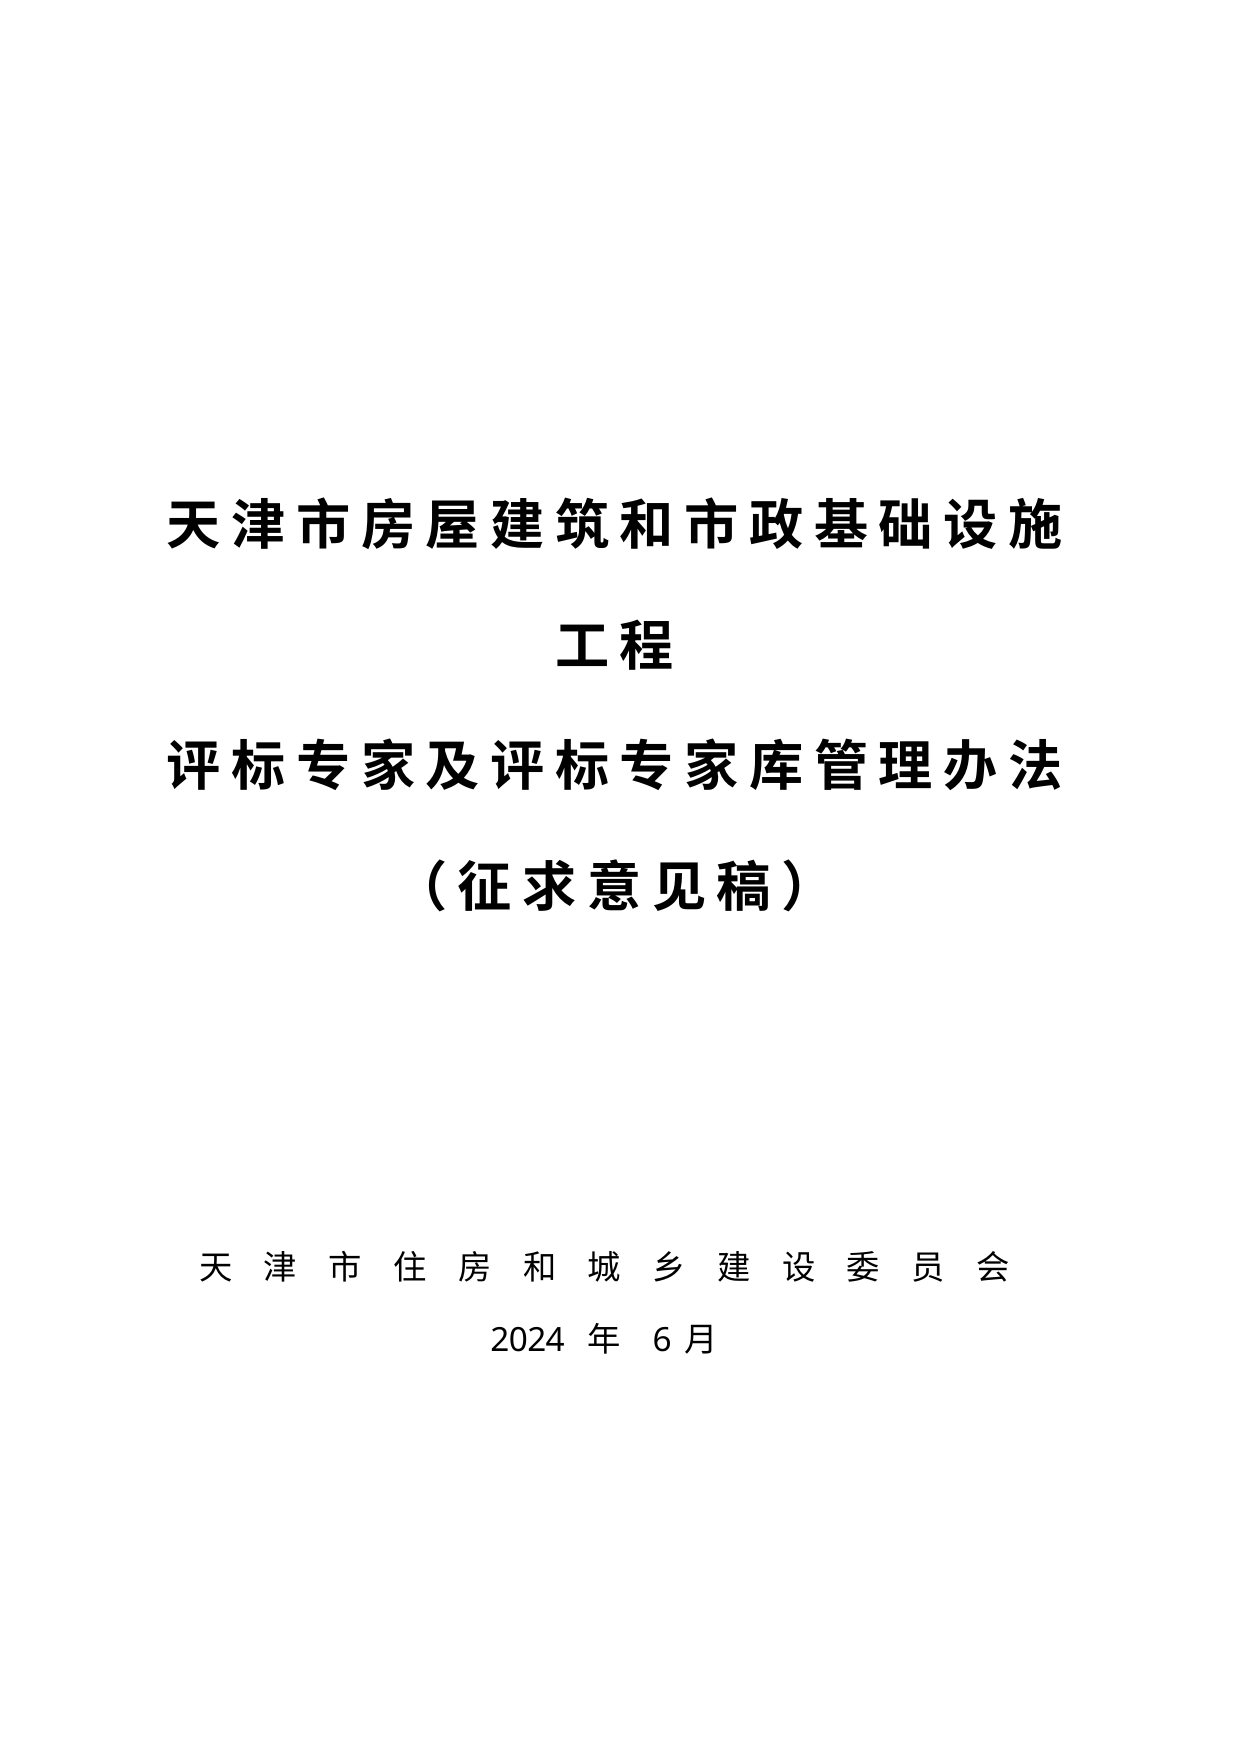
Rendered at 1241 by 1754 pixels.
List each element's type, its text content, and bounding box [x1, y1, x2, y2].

text 评标专家及评标专家库管理办法 [167, 702, 1074, 822]
text 2024年6月 [167, 1307, 1074, 1367]
text 天津市住房和城乡建设委员会 [167, 1234, 1074, 1295]
text 天津市房屋建筑和市政基础设施工程 [167, 461, 1074, 702]
text （征求意见稿） [167, 822, 1074, 943]
